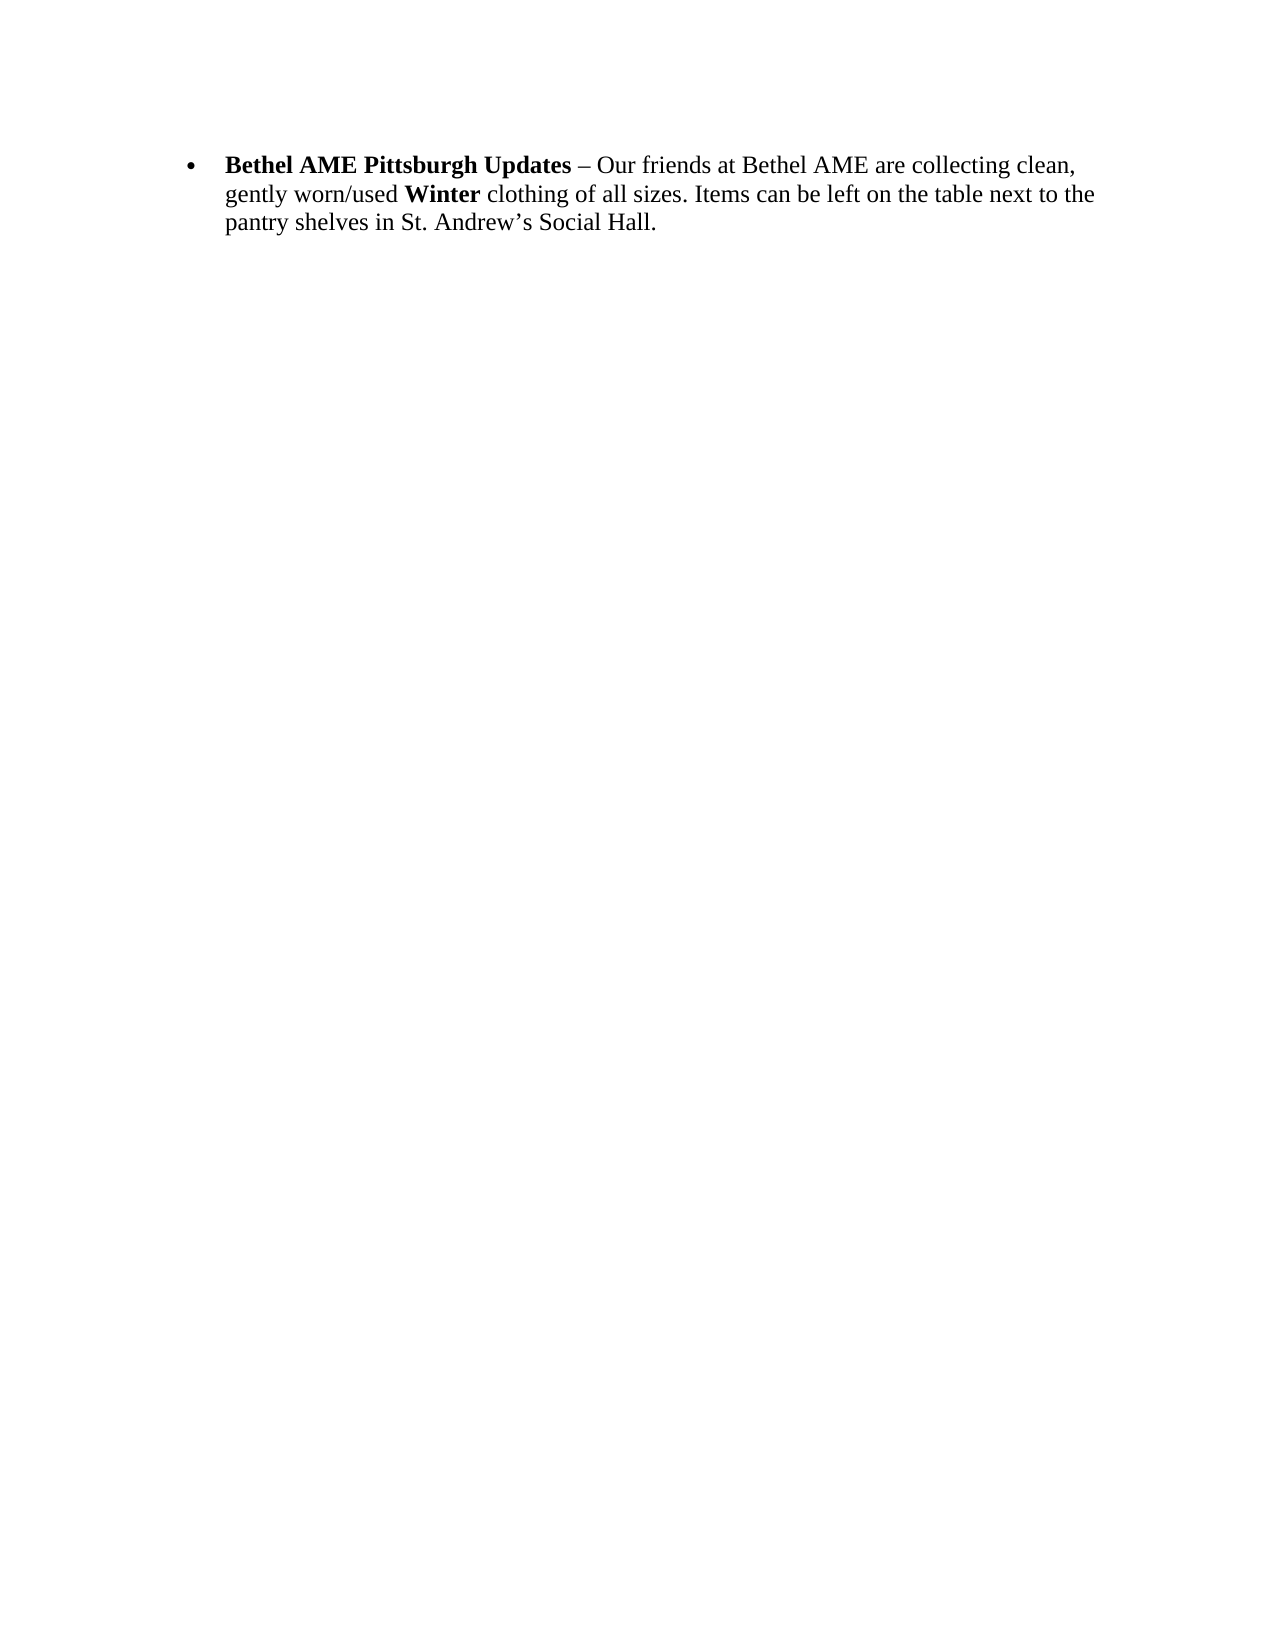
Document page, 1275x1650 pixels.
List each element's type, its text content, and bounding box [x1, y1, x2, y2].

list Bethel AME Pittsburgh Updates – Our friends at Bethel AME are collecting clean, gently worn/used Winter clothing of all sizes. Items can be left on the table next to the pantry shelves in St. Andrew’s Social Hall. [187, 150, 1125, 236]
